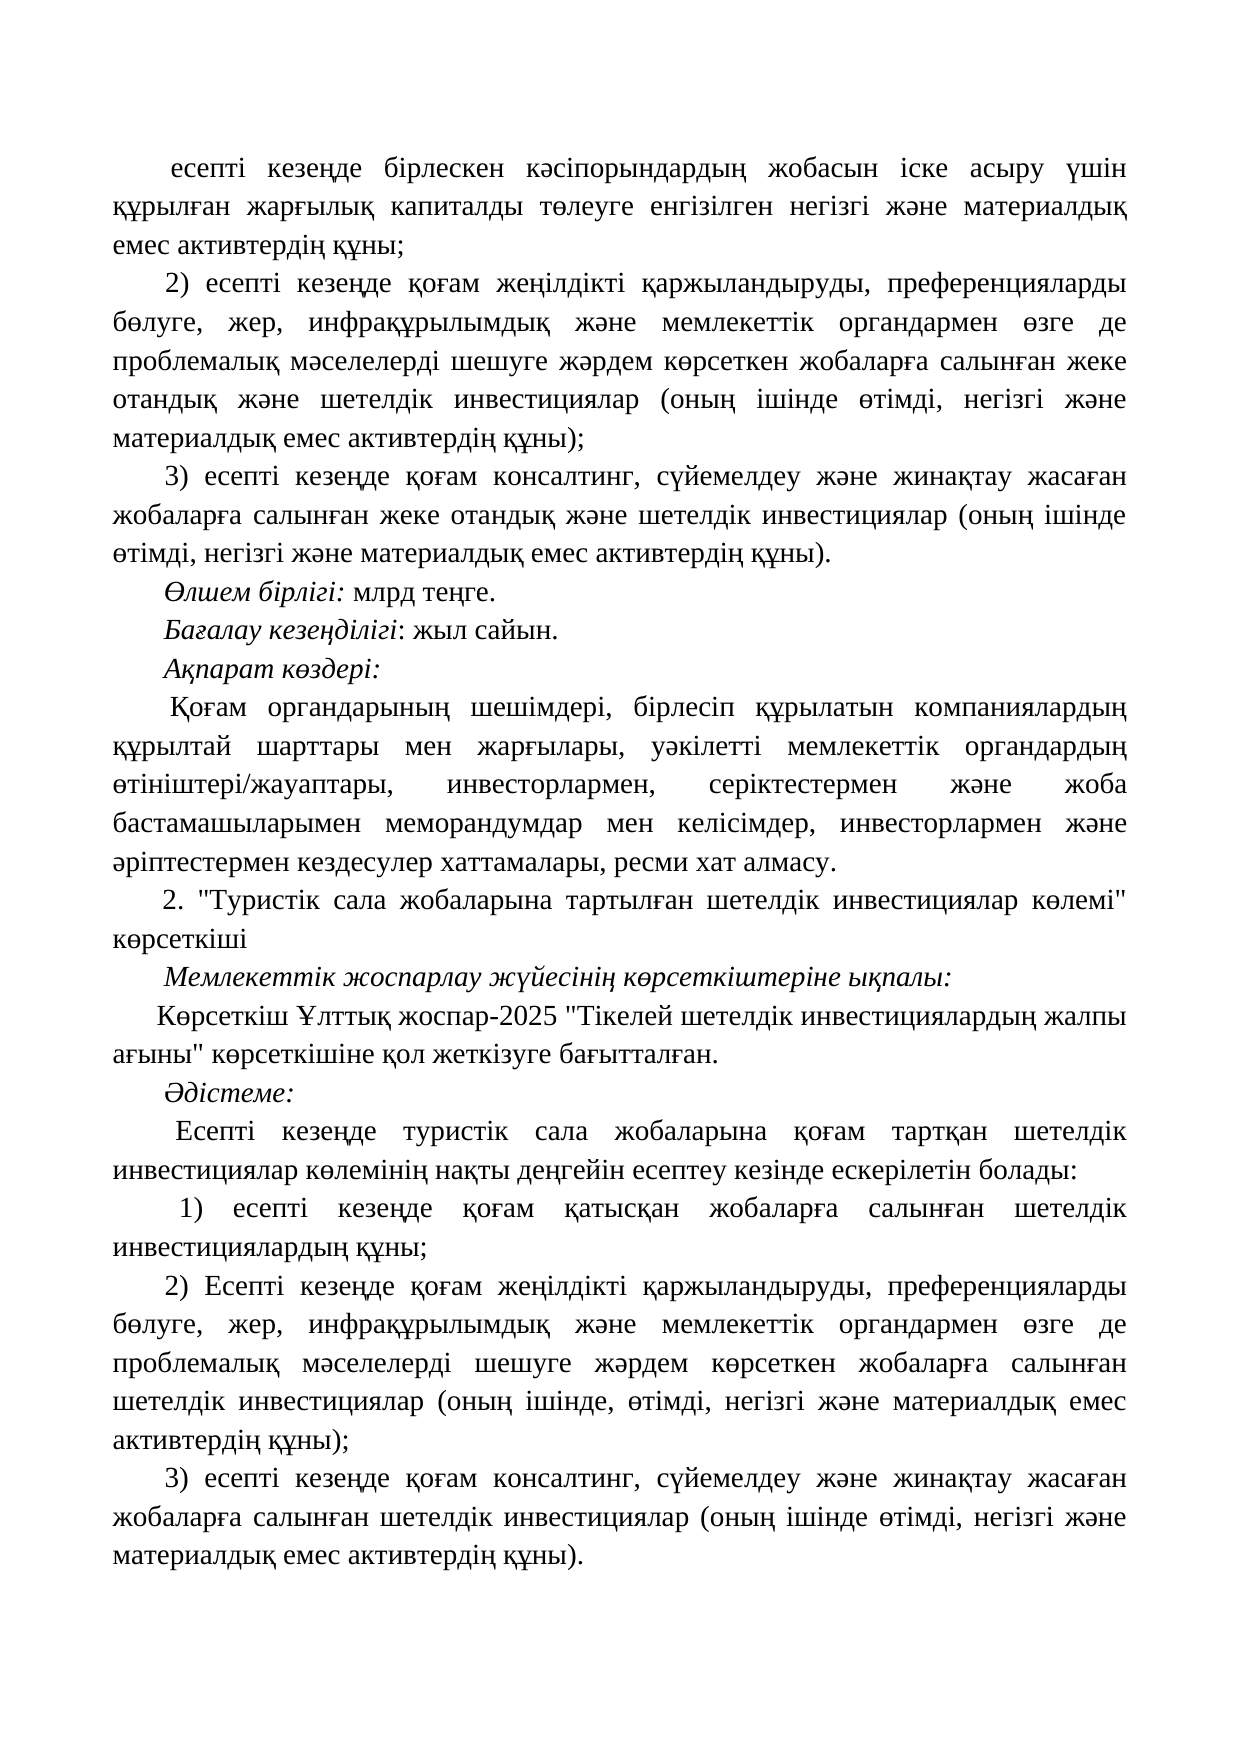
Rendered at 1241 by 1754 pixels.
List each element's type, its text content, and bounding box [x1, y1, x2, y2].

text Ақпарат көздері: [112, 651, 1128, 684]
text Көрсеткіш Ұлттық жоспар-2025 "Тікелей шетелдік инвестициялардың жалпы ағыны" көрсеткішіне қол жеткізуге бағытталған. [112, 998, 1128, 1070]
text 2. "Туристік сала жобаларына тартылған шетелдік инвестициялар көлемі" көрсеткіші [112, 882, 1128, 954]
text 2) есепті кезеңде қоғам жеңілдікті қаржыландыруды, преференцияларды бөлуге, жер, инфрақұрылымдық және мемлекеттік органдармен өзге де проблемалық мәселелерді шешуге жәрдем көрсеткен жобаларға салынған жеке отандық және шетелдік инвестициялар (оның ішінде өтімді, негізгі және материалдық емес активтердің құны); [112, 266, 1128, 453]
text 3) есепті кезеңде қоғам консалтинг, сүйемелдеу және жинақтау жасаған жобаларға салынған жеке отандық және шетелдік инвестициялар (оның ішінде өтімді, негізгі және материалдық емес активтердің құны). [112, 458, 1128, 569]
text Есепті кезеңде туристік сала жобаларына қоғам тартқан шетелдік инвестициялар көлемінің нақты деңгейін есептеу кезінде ескерілетін болады: [112, 1113, 1128, 1186]
text Қоғам органдарының шешімдері, бірлесіп құрылатын компаниялардың құрылтай шарттары мен жарғылары, уәкілетті мемлекеттік органдардың өтініштері/жауаптары, инвесторлармен, серіктестермен және жоба бастамашыларымен меморандумдар мен келісімдер, инвесторлармен және әріптестермен кездесулер хаттамалары, ресми хат алмасу. [112, 689, 1128, 877]
text Бағалау кезеңділігі: жыл сайын. [112, 612, 1128, 646]
text 3) есепті кезеңде қоғам консалтинг, сүйемелдеу және жинақтау жасаған жобаларға салынған шетелдік инвестициялар (оның ішінде өтімді, негізгі және материалдық емес активтердің құны). [112, 1460, 1128, 1571]
text Мемлекеттік жоспарлау жүйесінің көрсеткіштеріне ықпалы: [112, 959, 1128, 993]
text Өлшем бірлігі: млрд теңге. [112, 574, 1128, 607]
text есепті кезеңде бірлескен кәсіпорындардың жобасын іске асыру үшін құрылған жарғылық капиталды төлеуге енгізілген негізгі және материалдық емес активтердің құны; [112, 150, 1128, 261]
text 1) есепті кезеңде қоғам қатысқан жобаларға салынған шетелдік инвестициялардың құны; [112, 1191, 1128, 1263]
text 2) Есепті кезеңде қоғам жеңілдікті қаржыландыруды, преференцияларды бөлуге, жер, инфрақұрылымдық және мемлекеттік органдармен өзге де проблемалық мәселелерді шешуге жәрдем көрсеткен жобаларға салынған шетелдік инвестициялар (оның ішінде, өтімді, негізгі және материалдық емес активтердің құны); [112, 1268, 1128, 1455]
text Әдістеме: [112, 1075, 1128, 1108]
